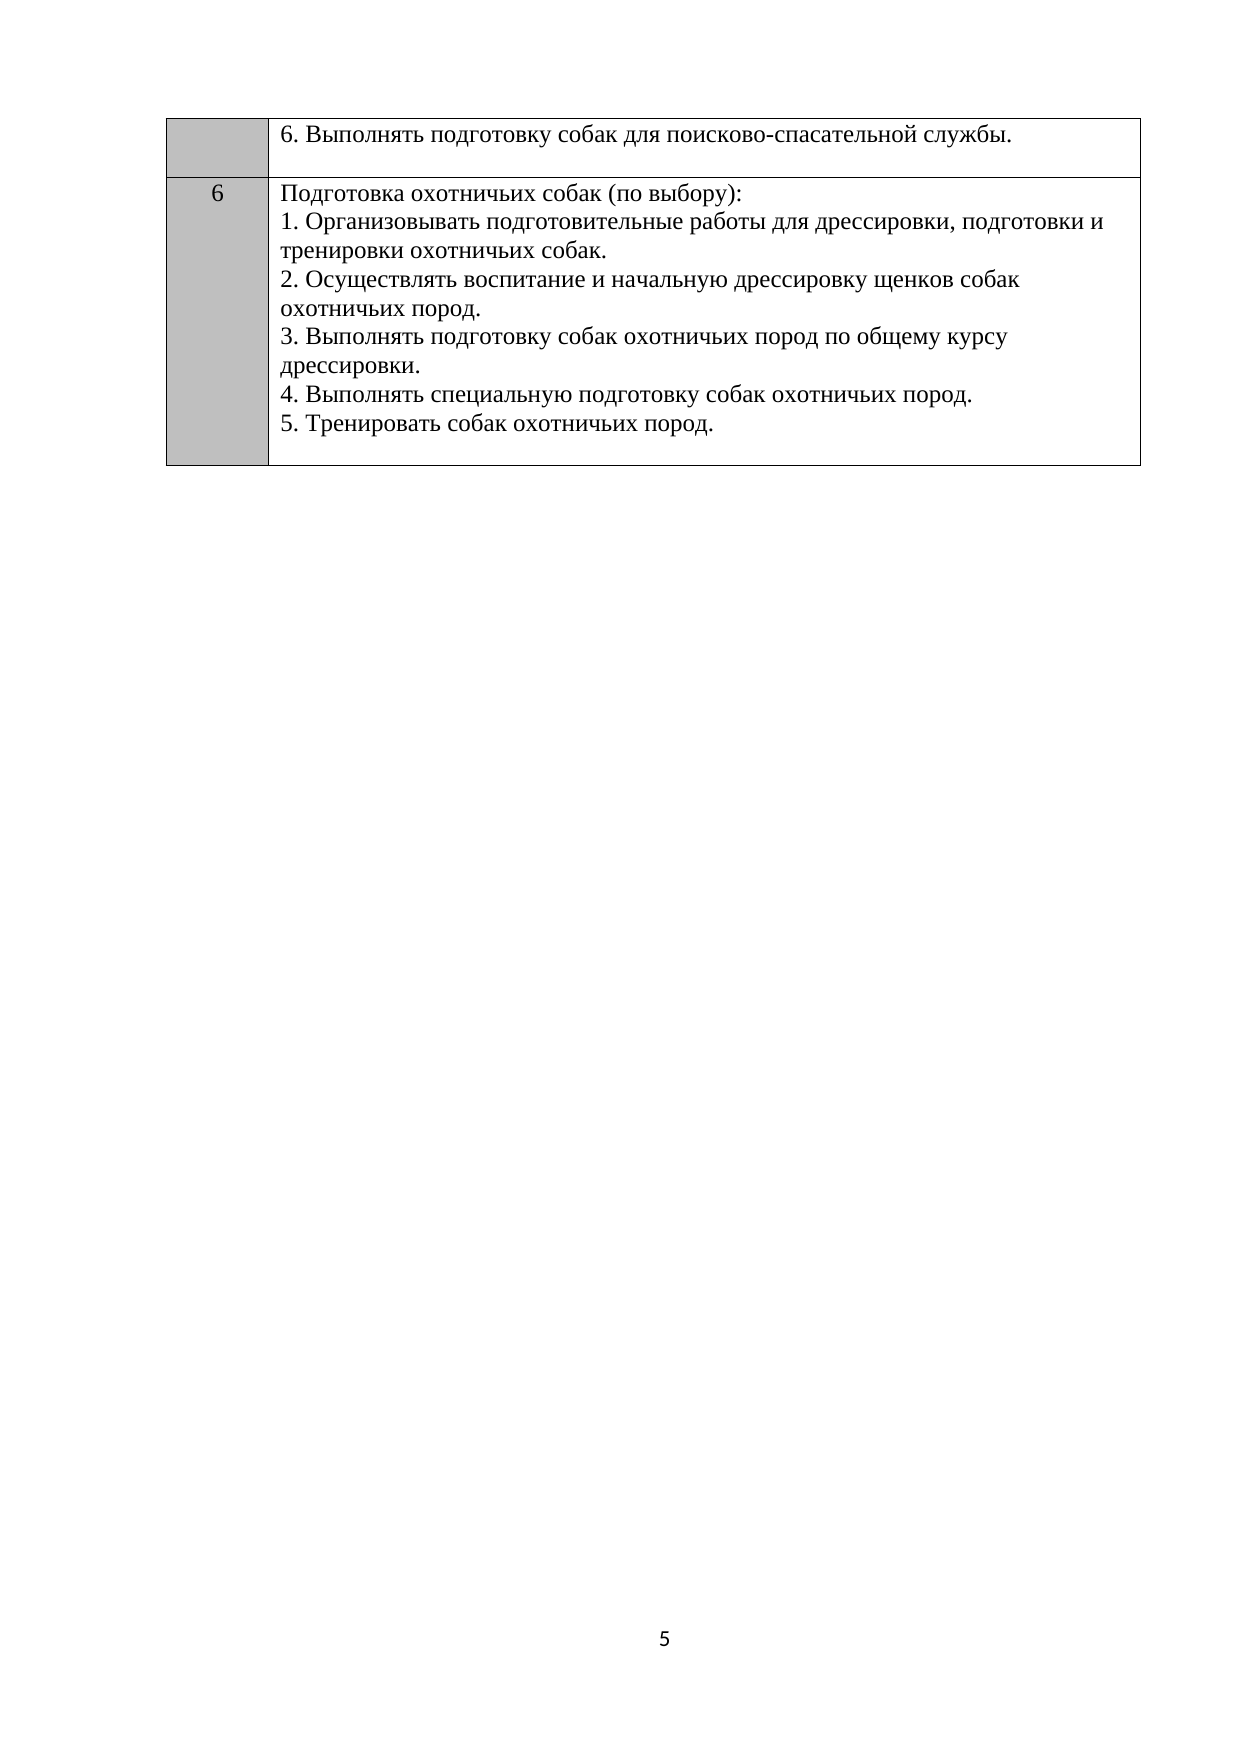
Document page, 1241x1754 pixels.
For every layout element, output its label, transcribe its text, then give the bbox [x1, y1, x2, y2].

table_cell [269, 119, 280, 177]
table_cell 6 [167, 178, 268, 465]
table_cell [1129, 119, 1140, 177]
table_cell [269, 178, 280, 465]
table_cell 5 [167, 119, 268, 177]
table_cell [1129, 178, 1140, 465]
